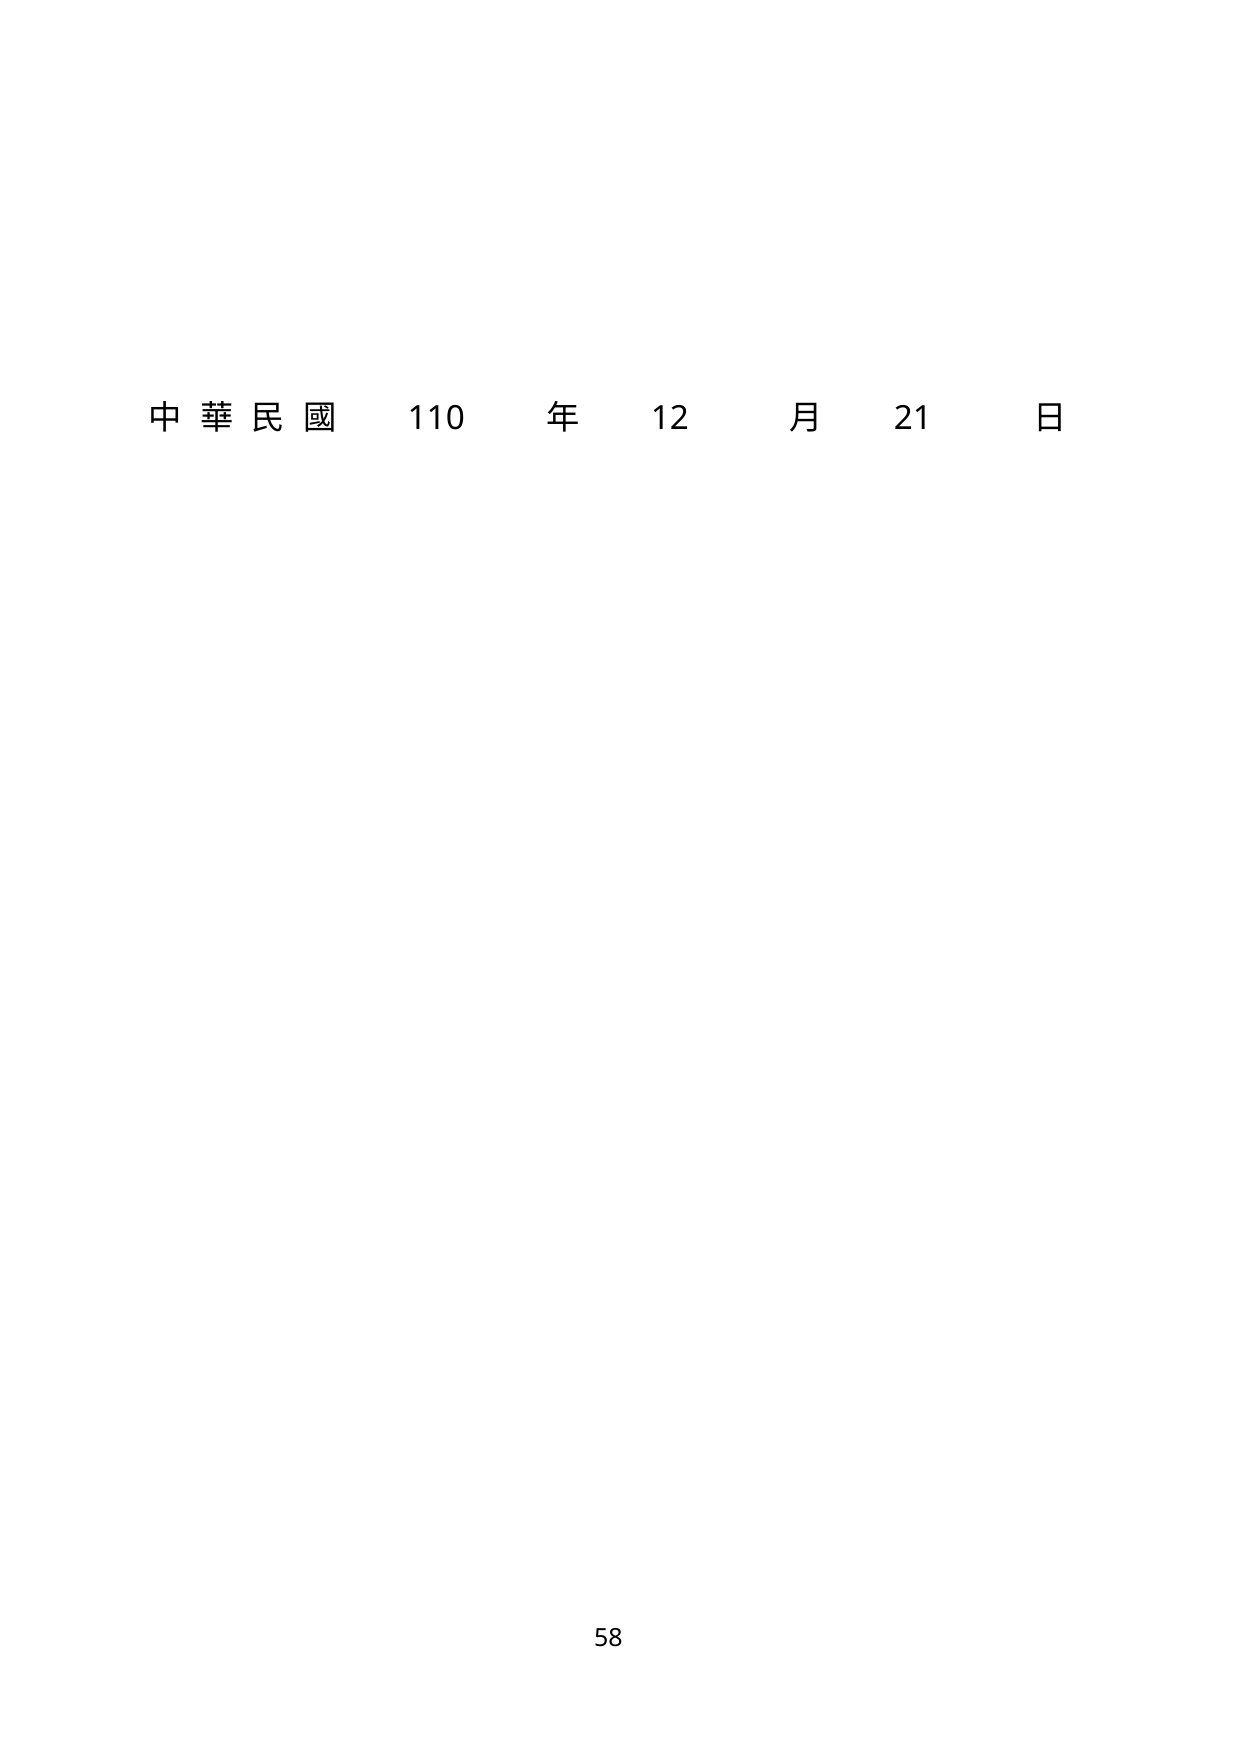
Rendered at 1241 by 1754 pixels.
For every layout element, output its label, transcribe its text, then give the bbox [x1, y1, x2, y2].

text 中華民國 110 年 12 月 21 日 [148, 368, 1069, 463]
